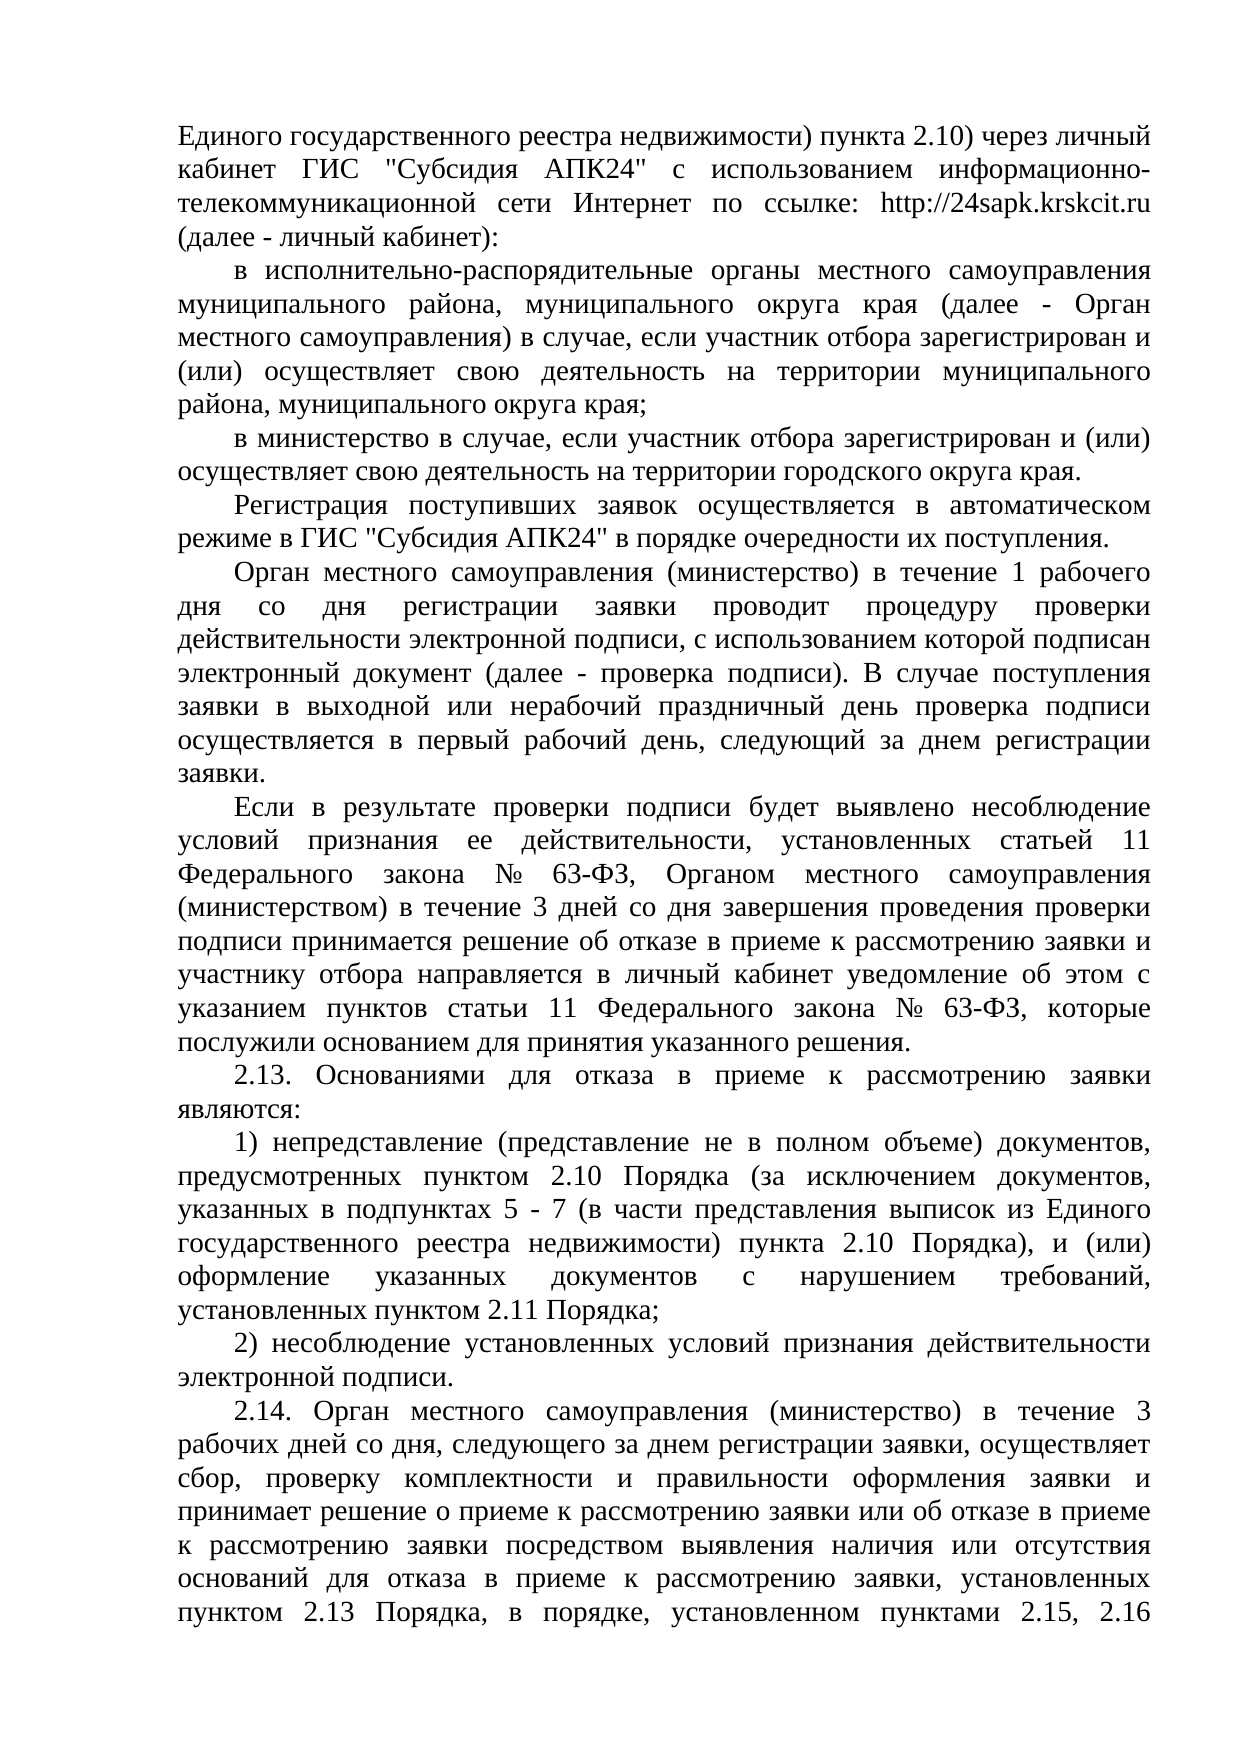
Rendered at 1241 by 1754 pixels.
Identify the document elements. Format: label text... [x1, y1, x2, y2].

text Орган местного самоуправления (министерство) в течение 1 рабочего дня со дня регистрации заявки проводит процедуру проверки действительности электронной подписи, с использованием которой подписан электронный документ (далее - проверка подписи). В случае поступления заявки в выходной или нерабочий праздничный день проверка подписи осуществляется в первый рабочий день, следующий за днем регистрации заявки. [177, 554, 1152, 789]
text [177, 118, 1152, 252]
text 2) несоблюдение установленных условий признания действительности электронной подписи. [177, 1326, 1152, 1393]
text Регистрация поступивших заявок осуществляется в автоматическом режиме в ГИС "Субсидия АПК24" в порядке очередности их поступления. [177, 487, 1152, 554]
text в исполнительно-распорядительные органы местного самоуправления муниципального района, муниципального округа края (далее - Орган местного самоуправления) в случае, если участник отбора зарегистрирован и (или) осуществляет свою деятельность на территории муниципального района, муниципального округа края; [177, 252, 1152, 420]
text Если в результате проверки подписи будет выявлено несоблюдение условий признания ее действительности, установленных статьей 11 Федерального закона № 63-ФЗ, Органом местного самоуправления (министерством) в течение 3 дней со дня завершения проведения проверки подписи принимается решение об отказе в приеме к рассмотрению заявки и участнику отбора направляется в личный кабинет уведомление об этом с указанием пунктов статьи 11 Федерального закона № 63-ФЗ, которые послужили основанием для принятия указанного решения. [177, 789, 1152, 1057]
text в министерство в случае, если участник отбора зарегистрирован и (или) осуществляет свою деятельность на территории городского округа края. [177, 420, 1152, 487]
text 1) непредставление (представление не в полном объеме) документов, предусмотренных пунктом 2.10 Порядка (за исключением документов, указанных в подпунктах 5 - 7 (в части представления выписок из Единого государственного реестра недвижимости) пункта 2.10 Порядка), и (или) оформление указанных документов с нарушением требований, установленных пунктом 2.11 Порядка; [177, 1124, 1152, 1326]
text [177, 1393, 1152, 1627]
text 2.13. Основаниями для отказа в приеме к рассмотрению заявки являются: [177, 1057, 1152, 1124]
